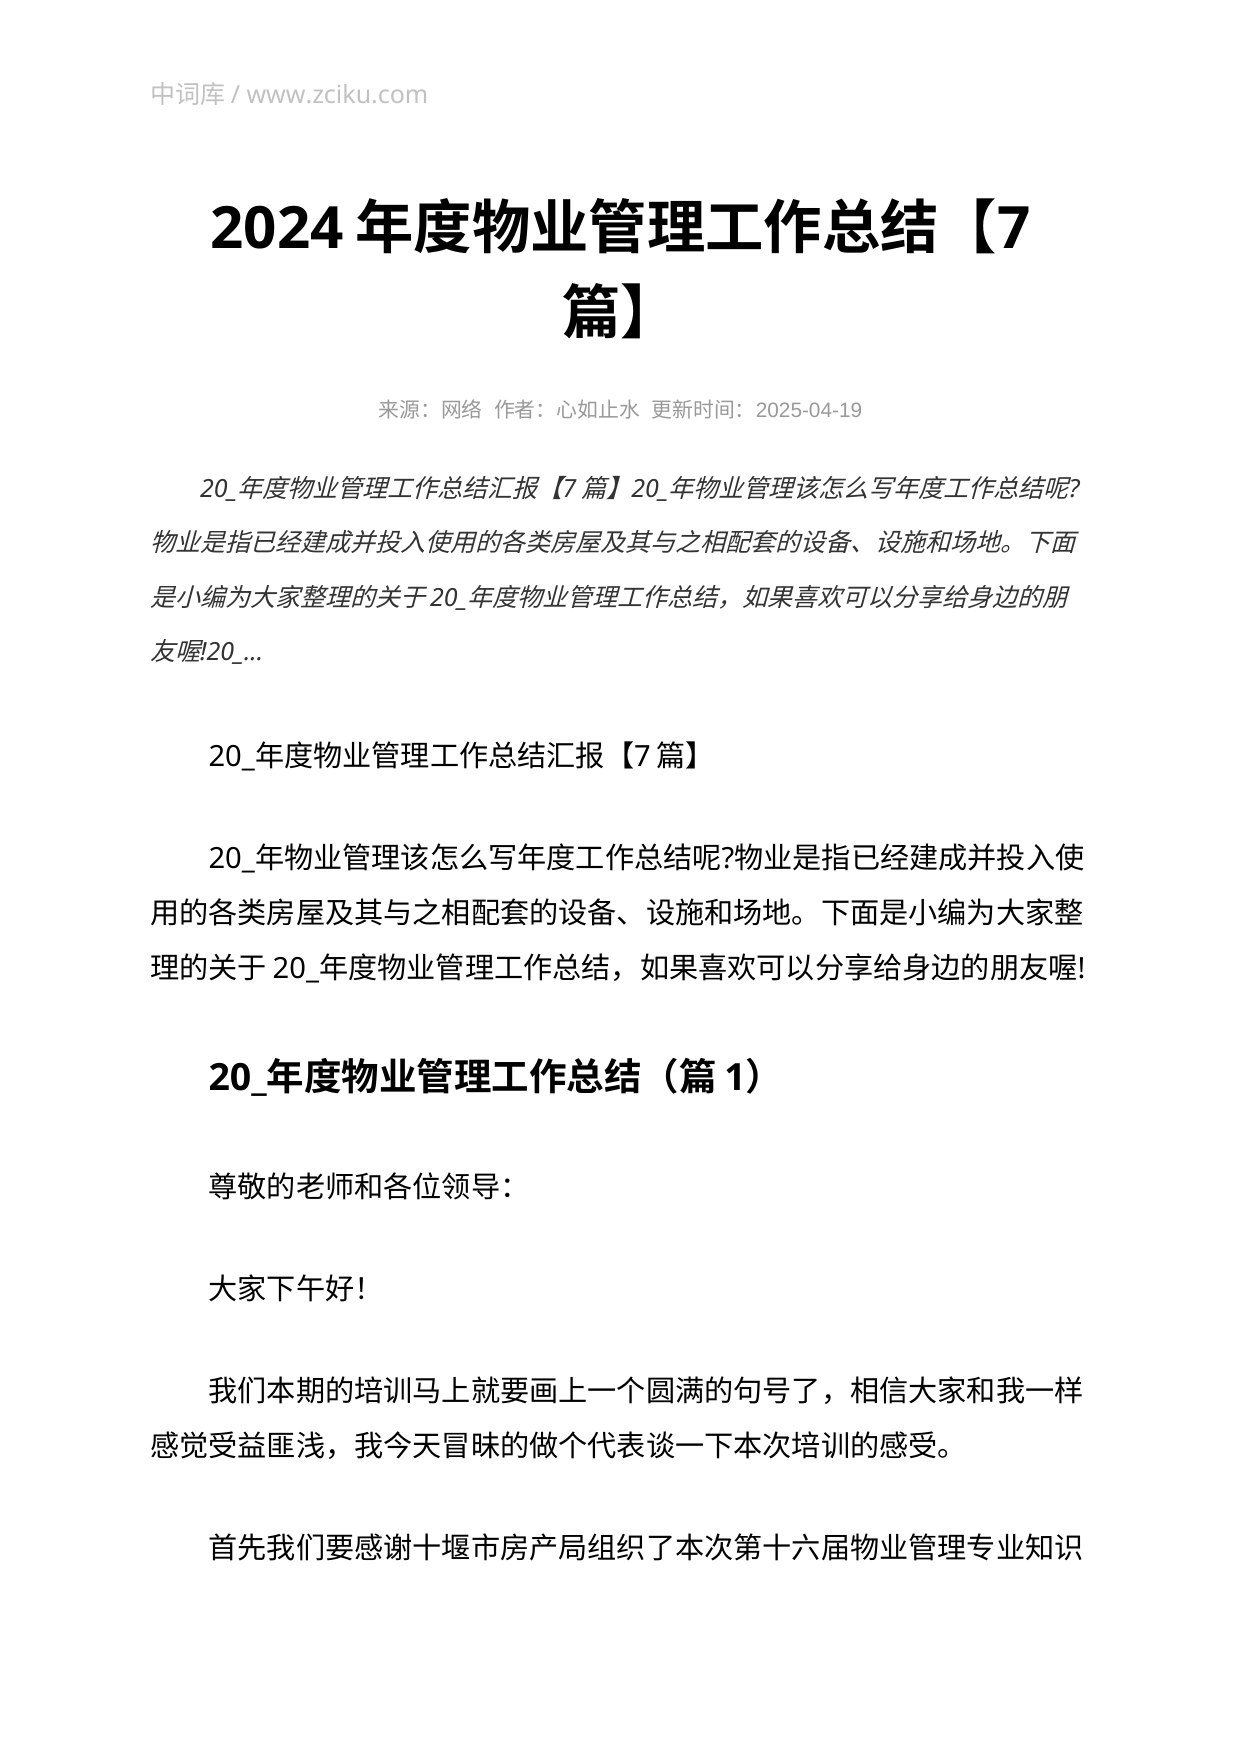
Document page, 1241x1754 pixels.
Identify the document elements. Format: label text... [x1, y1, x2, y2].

text 来源：网络 作者：心如止水 更新时间：2025-04-19 [150, 397, 1090, 421]
text 20_年度物业管理工作总结（篇1） [150, 1046, 1090, 1101]
subtitle 2024年度物业管理工作总结【7篇】 [150, 181, 1090, 351]
text 20_年度物业管理工作总结汇报【7篇】 [150, 733, 1090, 775]
text 大家下午好！ [150, 1266, 1090, 1308]
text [150, 1524, 1090, 1567]
text 20_年物业管理该怎么写年度工作总结呢?物业是指已经建成并投入使用的各类房屋及其与之相配套的设备、设施和场地。下面是小编为大家整理的关于20_年度物业管理工作总结，如果喜欢可以分享给身边的朋友喔! [150, 834, 1090, 987]
text 20_年度物业管理工作总结汇报【7篇】20_年物业管理该怎么写年度工作总结呢?物业是指已经建成并投入使用的各类房屋及其与之相配套的设备、设施和场地。下面是小编为大家整理的关于20_年度物业管理工作总结，如果喜欢可以分享给身边的朋友喔!20_... [150, 468, 1090, 668]
text 我们本期的培训马上就要画上一个圆满的句号了，相信大家和我一样感觉受益匪浅，我今天冒昧的做个代表谈一下本次培训的感受。 [150, 1368, 1090, 1465]
text 尊敬的老师和各位领导： [150, 1164, 1090, 1206]
